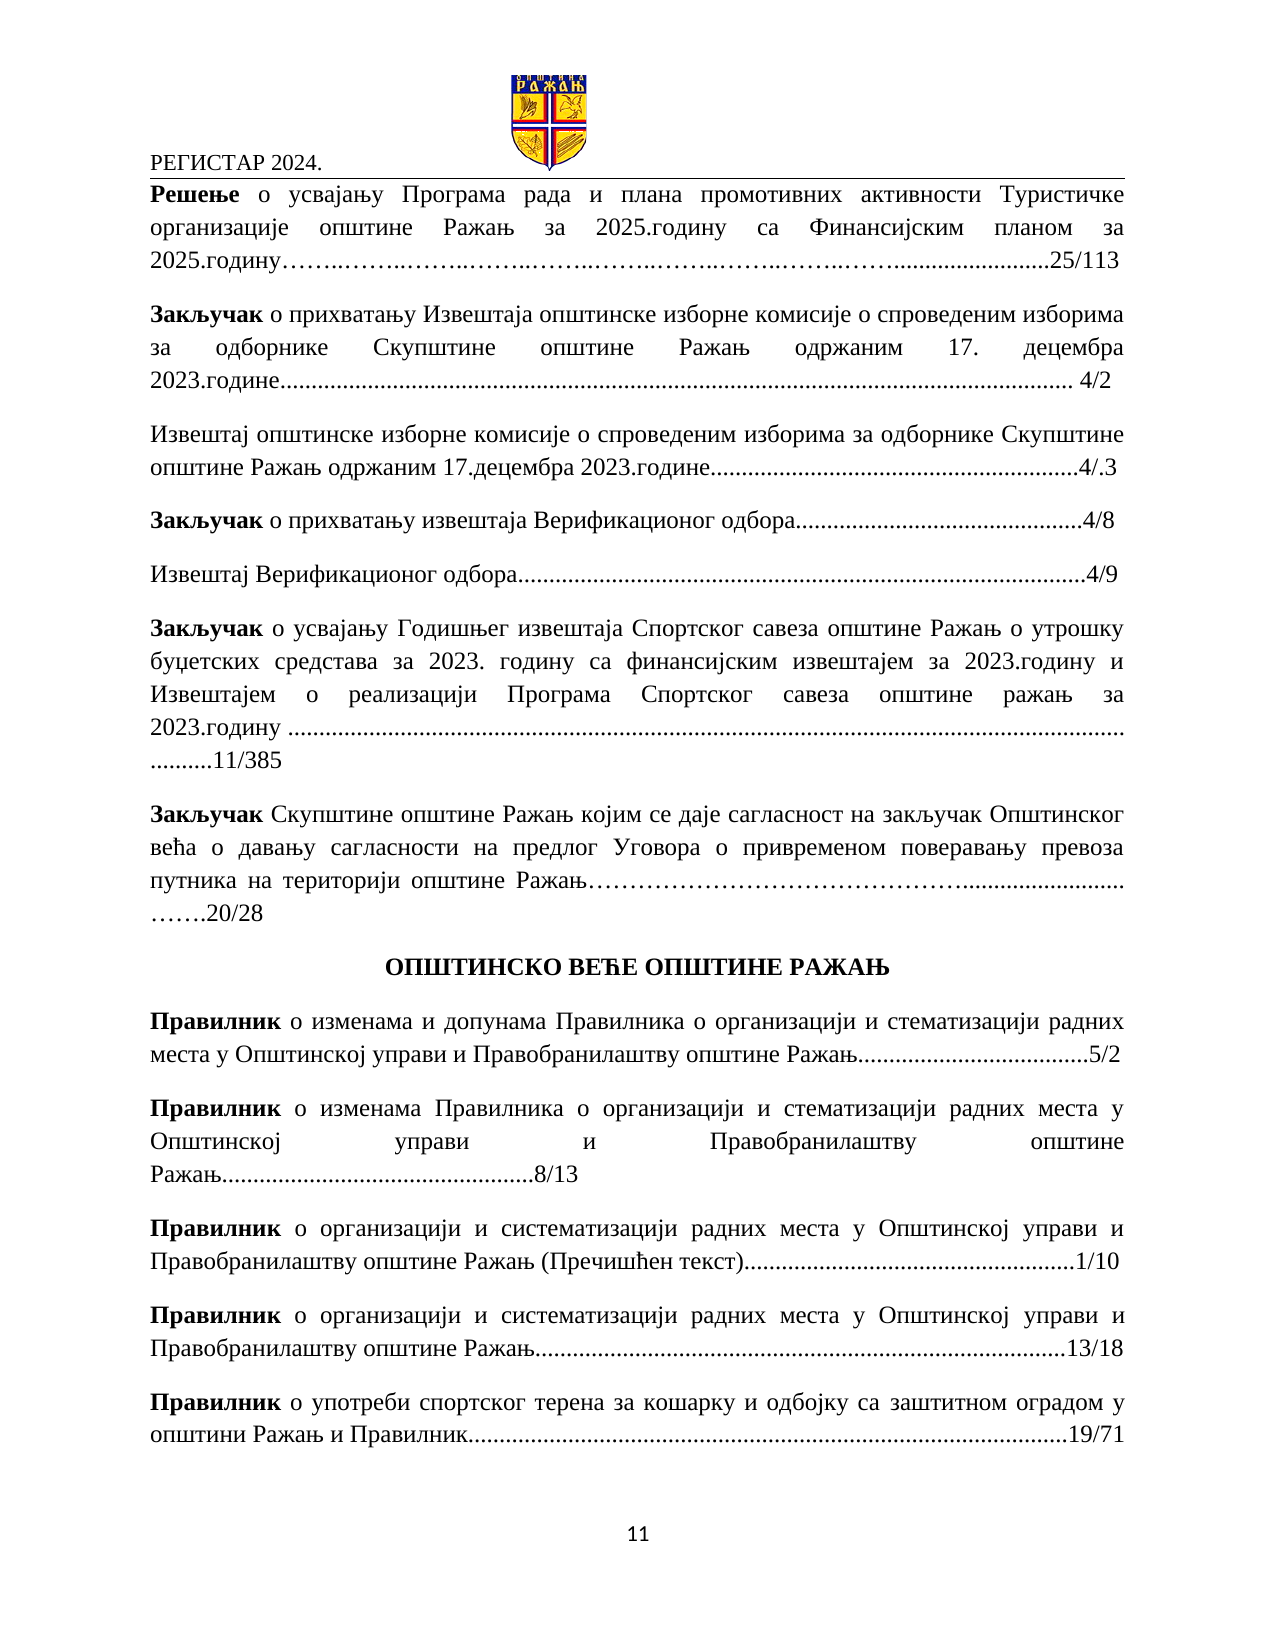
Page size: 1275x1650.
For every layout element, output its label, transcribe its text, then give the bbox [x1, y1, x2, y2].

text Закључак о усвајању Годишњег извештаја Спортског савеза општине Ражањ о утрошку буџетских средстава за 2023. годину са финансијским извештајем за 2023.годину и Извештајем о реализацији Програма Спортског савеза општине ражањ за 2023.годину ................................................................................................................................................11/385 [150, 613, 1125, 774]
text Правилник о изменама Правилника о организацији и стематизацији радних места у Општинској управи и Правобранилаштву општине Ражањ..................................................8/13 [150, 1093, 1125, 1188]
text Правилник о употреби спортског терена за кошарку и одбојку са заштитном оградом у општини Ражањ и Правилник................................................................................................19/71 [150, 1387, 1125, 1448]
text Правилник о изменама и допунама Правилника о организацији и стематизацији радних места у Општинској управи и Правобранилаштву општине Ражањ.....................................5/2 [150, 1006, 1125, 1068]
text Правилник о организацији и систематизацији радних места у Општинској управи и Правобранилаштву општине Ражањ.....................................................................................13/18 [150, 1300, 1125, 1361]
text ОПШТИНСКО ВЕЋЕ ОПШТИНЕ РАЖАЊ [150, 952, 1125, 981]
text Закључак о прихватању Извештаја општинске изборне комисије о спроведеним изборима за одборнике Скупштине општине Ражањ одржаним 17. децембра 2023.године............................................................................................................................... 4/2 [150, 299, 1125, 394]
text Извештај Верификационог одбора...........................................................................................4/9 [150, 559, 1125, 588]
text Решење о усвајању Програма рада и плана промотивних активности Туристичке организације општине Ражањ за 2025.годину са Финансијским планом за 2025.годину……..……..……..……..……..……..……..……..……..…….........................25/113 [150, 179, 1125, 274]
text Закључак Скупштине општине Ражањ којим се даје сагласност на закључак Општинског већа о давању сагласности на предлог Уговора о привременом поверавању превоза путника на територији општине Ражањ………………………………………..........................…….20/28 [150, 799, 1125, 927]
text Правилник о организацији и систематизацији радних места у Општинској управи и Правобранилаштву општине Ражањ (Пречишћен текст).....................................................1/10 [150, 1213, 1125, 1274]
text Извештај општинске изборне комисије о спроведеним изборима за одборнике Скупштине општине Ражањ одржаним 17.децембра 2023.године...........................................................4/.3 [150, 419, 1125, 481]
text Закључак о прихватању извештаја Верификационог одбора..............................................4/8 [150, 506, 1125, 534]
